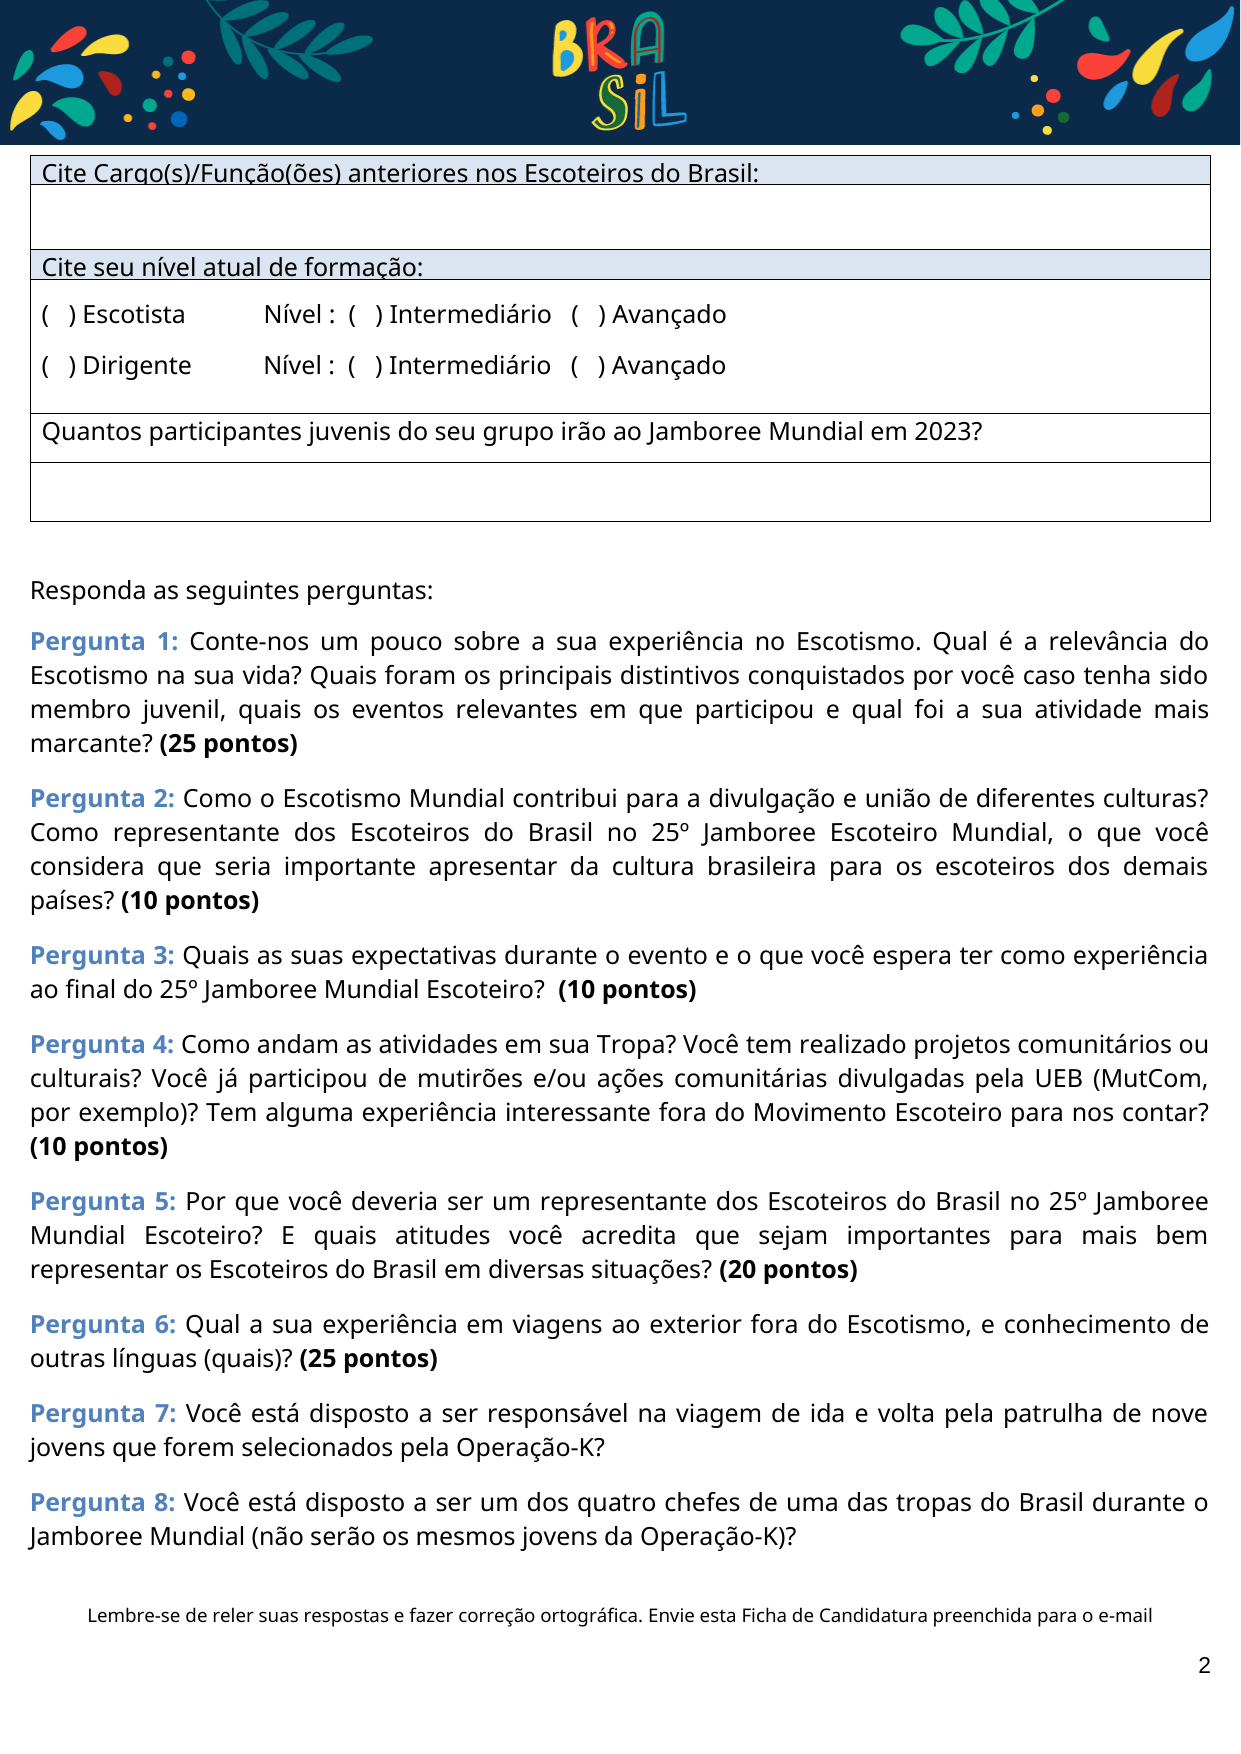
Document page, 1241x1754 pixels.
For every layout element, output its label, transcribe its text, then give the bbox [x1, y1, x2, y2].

table_cell [31, 463, 1210, 521]
table_cell Quantos participantes juvenis do seu grupo irão ao Jamboree Mundial em 2023? [31, 414, 1210, 462]
text Pergunta 1: Conte-nos um pouco sobre a sua experiência no Escotismo. Qual é a relevância do Escotismo na sua vida? Quais foram os principais distintivos conquistados por você caso tenha sido membro juvenil, quais os eventos relevantes em que participou e qual foi a sua atividade mais marcante? (25 pontos) [29, 624, 1211, 760]
text Pergunta 8: Você está disposto a ser um dos quatro chefes de uma das tropas do Brasil durante o Jamboree Mundial (não serão os mesmos jovens da Operação-K)? [29, 1485, 1211, 1553]
text Pergunta 5: Por que você deveria ser um representante dos Escoteiros do Brasil no 25º Jamboree Mundial Escoteiro? E quais atitudes você acredita que sejam importantes para mais bem representar os Escoteiros do Brasil em diversas situações? (20 pontos) [29, 1184, 1211, 1286]
text Pergunta 7: Você está disposto a ser responsável na viagem de ida e volta pela patrulha de nove jovens que forem selecionados pela Operação-K? [29, 1396, 1211, 1464]
text Pergunta 2: Como o Escotismo Mundial contribui para a divulgação e união de diferentes culturas? Como representante dos Escoteiros do Brasil no 25º Jamboree Escoteiro Mundial, o que você considera que seria importante apresentar da cultura brasileira para os escoteiros dos demais países? (10 pontos) [29, 781, 1211, 917]
text Pergunta 4: Como andam as atividades em sua Tropa? Você tem realizado projetos comunitários ou culturais? Você já participou de mutirões e/ou ações comunitárias divulgadas pela UEB (MutCom, por exemplo)? Tem alguma experiência interessante fora do Movimento Escoteiro para nos contar? (10 pontos) [29, 1027, 1211, 1163]
text Responda as seguintes perguntas: [29, 573, 1211, 607]
table_cell Cite seu nível atual de formação: [31, 250, 1210, 279]
text Pergunta 3: Quais as suas expectativas durante o evento e o que você espera ter como experiência ao final do 25º Jamboree Mundial Escoteiro? (10 pontos) [29, 938, 1211, 1006]
picture [0, 0, 1241, 145]
table_cell Cite Cargo(s)/Função(ões) anteriores nos Escoteiros do Brasil: [31, 156, 1210, 184]
text Pergunta 6: Qual a sua experiência em viagens ao exterior fora do Escotismo, e conhecimento de outras línguas (quais)? (25 pontos) [29, 1307, 1211, 1375]
table_cell ( ) Escotista Nível : ( ) Intermediário ( ) Avançado ( ) Dirigente Nível : ( ) Intermediário ( ) Avançado [31, 280, 1210, 412]
table_cell [31, 185, 1210, 248]
